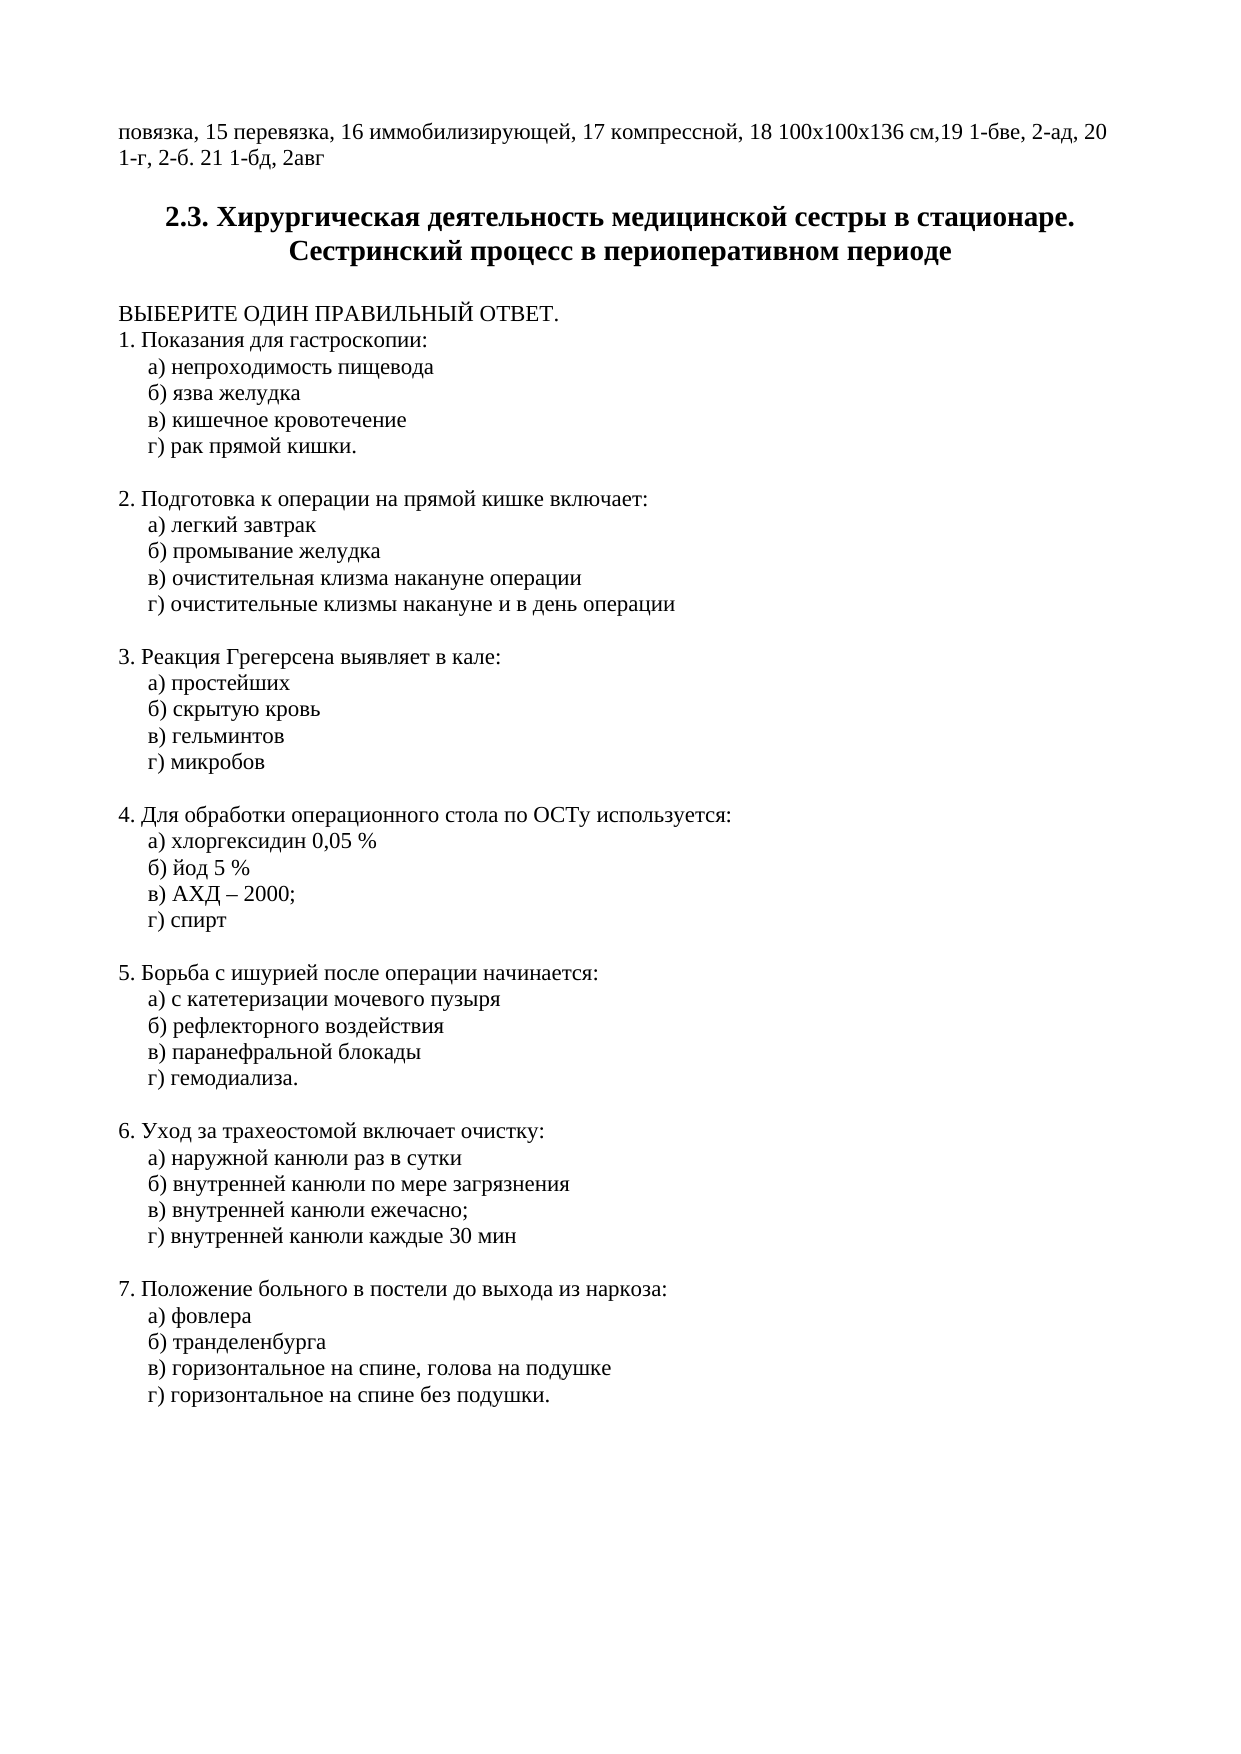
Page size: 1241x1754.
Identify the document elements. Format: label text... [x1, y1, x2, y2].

text г) внутренней канюли каждые 30 мин [118, 1223, 1122, 1249]
text б) рефлекторного воздействия [118, 1012, 1122, 1038]
text б) скрытую кровь [118, 696, 1122, 722]
text б) промывание желудка [118, 537, 1122, 564]
text г) горизонтальное на спине без подушки. [118, 1381, 1122, 1407]
text а) фовлера [118, 1302, 1122, 1328]
text а) легкий завтрак [118, 511, 1122, 537]
text б) внутренней канюли по мере загрязнения [118, 1170, 1122, 1196]
text в) горизонтальное на спине, голова на подушке [118, 1354, 1122, 1381]
text б) йод 5 % [118, 854, 1122, 880]
text в) кишечное кровотечение [118, 406, 1122, 432]
text б) транделенбурга [118, 1328, 1122, 1354]
text 7. Положение больного в постели до выхода из наркоза: [118, 1275, 1122, 1302]
text в) очистительная клизма накануне операции [118, 564, 1122, 590]
text г) рак прямой кишки. [118, 432, 1122, 458]
text 1. Показания для гастроскопии: [118, 327, 1122, 353]
text а) простейших [118, 669, 1122, 696]
text а) с катетеризации мочевого пузыря [118, 985, 1122, 1012]
text 5. Борьба с ишурией после операции начинается: [118, 959, 1122, 985]
text 3. Реакция Грегерсена выявляет в кале: [118, 643, 1122, 669]
text 6. Уход за трахеостомой включает очистку: [118, 1117, 1122, 1143]
text 2. Подготовка к операции на прямой кишке включает: [118, 485, 1122, 511]
text в) гельминтов [118, 722, 1122, 748]
text 4. Для обработки операционного стола по ОСТу используется: [118, 801, 1122, 827]
text а) наружной канюли раз в сутки [118, 1143, 1122, 1170]
text б) язва желудка [118, 379, 1122, 406]
text г) очистительные клизмы накануне и в день операции [118, 590, 1122, 616]
text а) хлоргексидин 0,05 % [118, 827, 1122, 854]
text в) паранефральной блокады [118, 1038, 1122, 1064]
text г) гемодиализа. [118, 1064, 1122, 1091]
text а) непроходимость пищевода [118, 353, 1122, 379]
text 2.3. Хирургическая деятельность медицинской сестры в стационаре. [118, 199, 1122, 233]
text Выберите один правильный ответ. [118, 300, 1122, 327]
text г) микробов [118, 748, 1122, 774]
text Сестринский процесс в периоперативном периоде [118, 233, 1122, 267]
text в) АХД – 2000; [118, 880, 1122, 906]
text в) внутренней канюли ежечасно; [118, 1196, 1122, 1223]
text г) спирт [118, 906, 1122, 933]
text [118, 118, 1122, 171]
